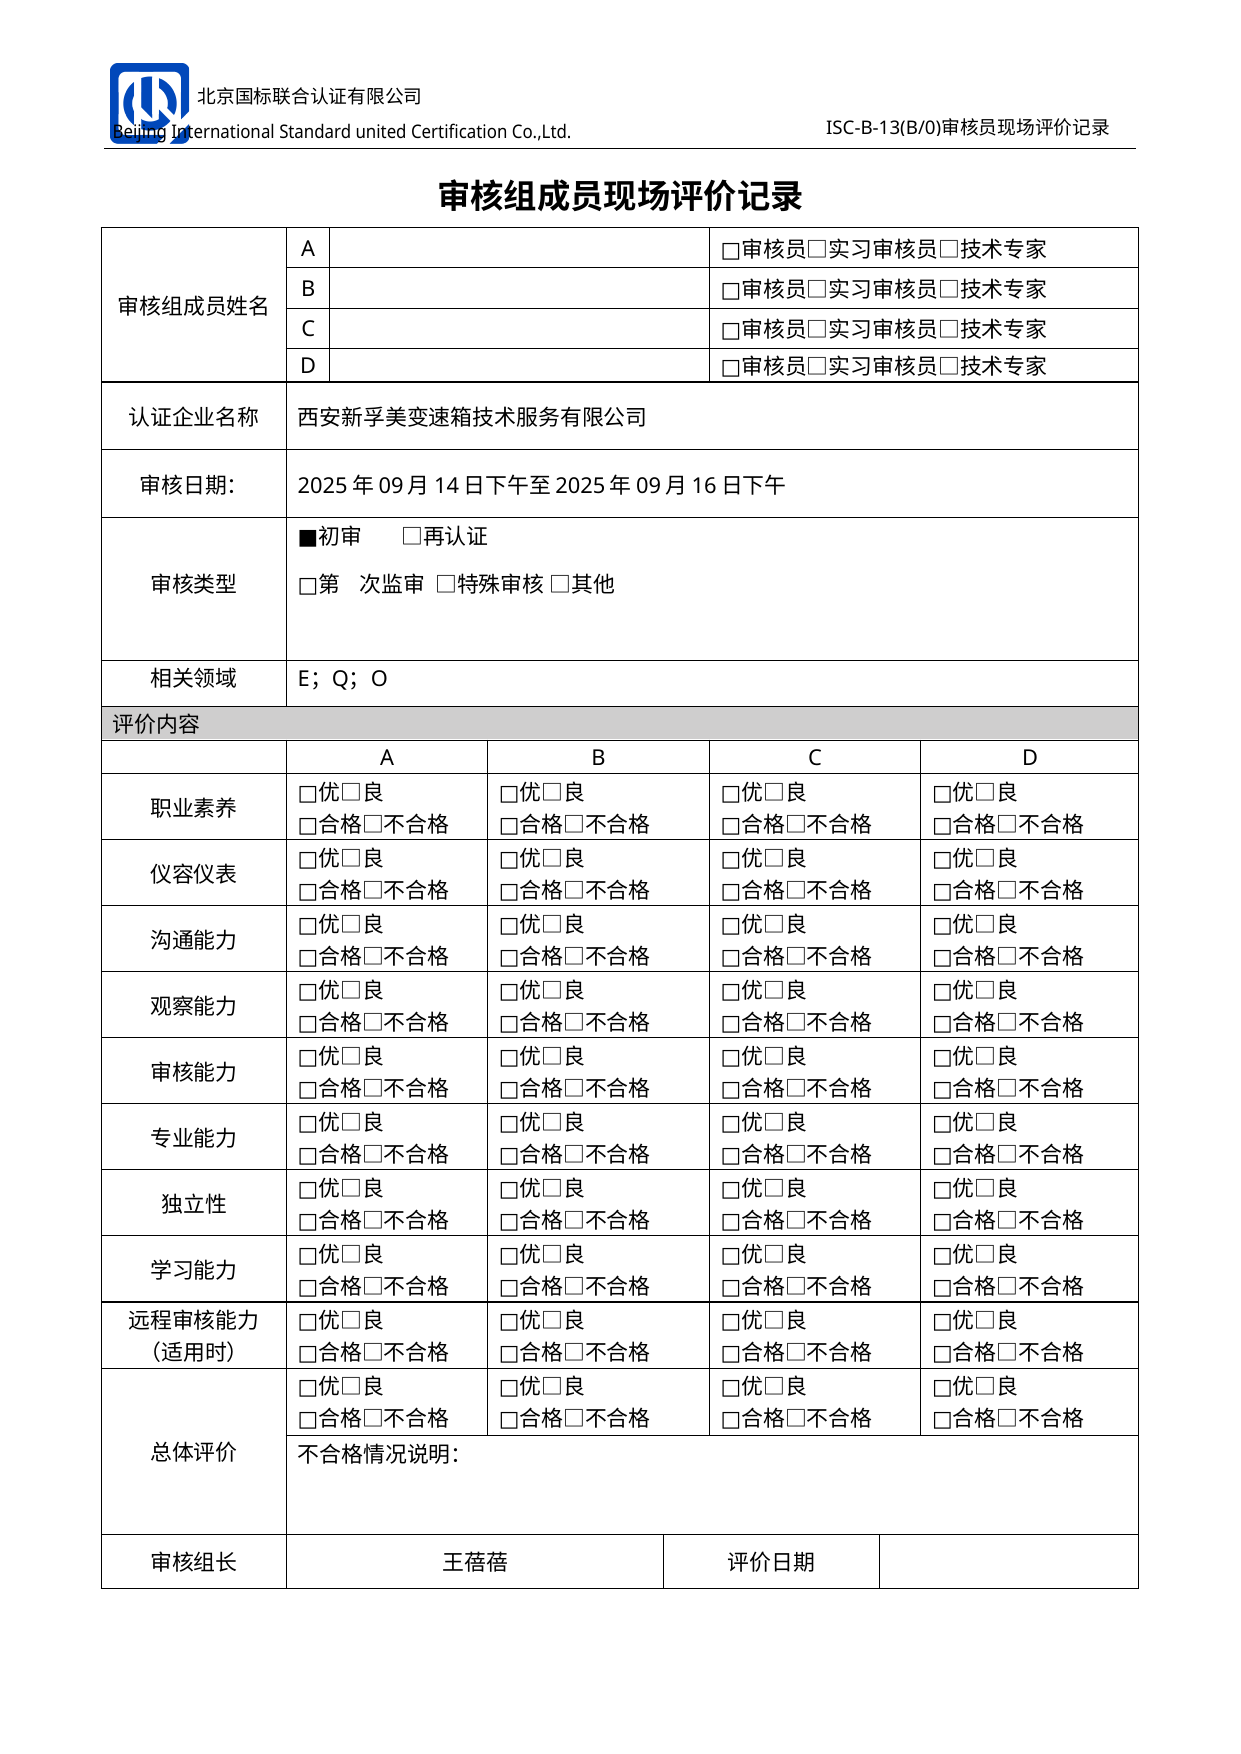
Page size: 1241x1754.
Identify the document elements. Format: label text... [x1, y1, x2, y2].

table_cell B [287, 268, 329, 308]
table_cell □优□良 □合格□不合格 [921, 1303, 1138, 1367]
table_cell □优□良 □合格□不合格 [287, 1038, 487, 1103]
table_cell C [710, 741, 920, 773]
table_cell □优□良 □合格□不合格 [710, 774, 920, 839]
table_cell □优□良 □合格□不合格 [710, 1236, 920, 1301]
table_cell 王蓓蓓 [287, 1535, 663, 1587]
table_cell 沟通能力 [102, 906, 286, 971]
table_cell 审核日期： [102, 450, 286, 517]
table_cell □优□良 □合格□不合格 [287, 1369, 487, 1435]
table_cell 评价日期 [664, 1535, 879, 1587]
table_cell □优□良 □合格□不合格 [921, 1038, 1138, 1103]
table_cell [330, 309, 709, 348]
table_cell □优□良 □合格□不合格 [287, 1104, 487, 1169]
table_cell □审核员□实习审核员□技术专家 [710, 309, 1138, 348]
table_cell 评价内容 [102, 707, 1138, 739]
table_cell □优□良 □合格□不合格 [488, 1303, 709, 1367]
table_cell [330, 349, 709, 381]
table_cell □优□良 □合格□不合格 [921, 774, 1138, 839]
table_cell □优□良 □合格□不合格 [921, 1104, 1138, 1169]
table_cell □优□良 □合格□不合格 [710, 1038, 920, 1103]
table_cell □优□良 □合格□不合格 [488, 1369, 709, 1435]
table_cell 职业素养 [102, 774, 286, 839]
table_cell 审核类型 [102, 518, 286, 660]
table_header A [287, 228, 329, 267]
table_cell □优□良 □合格□不合格 [287, 774, 487, 839]
table_header 审核组成员姓名 [102, 228, 286, 381]
table_cell □优□良 □合格□不合格 [488, 774, 709, 839]
table_cell [880, 1535, 1138, 1587]
table_cell [102, 741, 286, 773]
table_cell ■初审 □再认证 □第 次监审 □特殊审核 □其他 [287, 518, 1138, 660]
table_cell □优□良 □合格□不合格 [488, 1104, 709, 1169]
table_cell 总体评价 [102, 1369, 286, 1534]
table_cell □优□良 □合格□不合格 [287, 1303, 487, 1367]
table_header □审核员□实习审核员□技术专家 [710, 228, 1138, 267]
table_cell 审核能力 [102, 1038, 286, 1103]
table_cell 审核组长 [102, 1535, 286, 1587]
table_cell A [287, 741, 487, 773]
table_cell 仪容仪表 [102, 840, 286, 905]
table_cell □优□良 □合格□不合格 [921, 1170, 1138, 1235]
table_cell 不合格情况说明： [287, 1436, 1138, 1534]
table_cell 远程审核能力 （适用时） [102, 1303, 286, 1367]
table_cell □优□良 □合格□不合格 [488, 1236, 709, 1301]
table_cell □优□良 □合格□不合格 [921, 1369, 1138, 1435]
table_cell □优□良 □合格□不合格 [287, 840, 487, 905]
table_cell □优□良 □合格□不合格 [710, 840, 920, 905]
table_cell 2025年09月14日下午至2025年09月16日下午 [287, 450, 1138, 517]
table_cell □优□良 □合格□不合格 [488, 906, 709, 971]
table_cell □审核员□实习审核员□技术专家 [710, 268, 1138, 308]
table_cell B [488, 741, 709, 773]
table_cell □优□良 □合格□不合格 [488, 840, 709, 905]
table_cell □优□良 □合格□不合格 [710, 1303, 920, 1367]
table_cell □优□良 □合格□不合格 [921, 1236, 1138, 1301]
table_cell □优□良 □合格□不合格 [710, 972, 920, 1037]
table_cell □优□良 □合格□不合格 [488, 1038, 709, 1103]
table_cell 观察能力 [102, 972, 286, 1037]
table_cell 专业能力 [102, 1104, 286, 1169]
table_header [330, 228, 709, 267]
table_cell □优□良 □合格□不合格 [488, 972, 709, 1037]
table_cell □优□良 □合格□不合格 [921, 906, 1138, 971]
table_cell E；Q；O [287, 661, 1138, 706]
table_cell □优□良 □合格□不合格 [710, 906, 920, 971]
table_cell □优□良 □合格□不合格 [921, 840, 1138, 905]
table_cell 独立性 [102, 1170, 286, 1235]
table_cell 认证企业名称 [102, 383, 286, 449]
table_cell □优□良 □合格□不合格 [287, 1170, 487, 1235]
table_cell 相关领域 [102, 661, 286, 706]
table_cell [330, 268, 709, 308]
table_cell C [287, 309, 329, 348]
table_cell □优□良 □合格□不合格 [710, 1104, 920, 1169]
table_cell □优□良 □合格□不合格 [488, 1170, 709, 1235]
table_cell 西安新孚美变速箱技术服务有限公司 [287, 383, 1138, 449]
table_cell □优□良 □合格□不合格 [710, 1170, 920, 1235]
table_cell □优□良 □合格□不合格 [287, 972, 487, 1037]
picture [110, 63, 190, 144]
table_cell □优□良 □合格□不合格 [710, 1369, 920, 1435]
table_cell □审核员□实习审核员□技术专家 [710, 349, 1138, 381]
table_cell □优□良 □合格□不合格 [287, 906, 487, 971]
table_cell □优□良 □合格□不合格 [287, 1236, 487, 1301]
text 审核组成员现场评价记录 [112, 162, 1128, 227]
table_cell D [287, 349, 329, 381]
table_cell D [921, 741, 1138, 773]
table_cell 学习能力 [102, 1236, 286, 1301]
table_cell □优□良 □合格□不合格 [921, 972, 1138, 1037]
